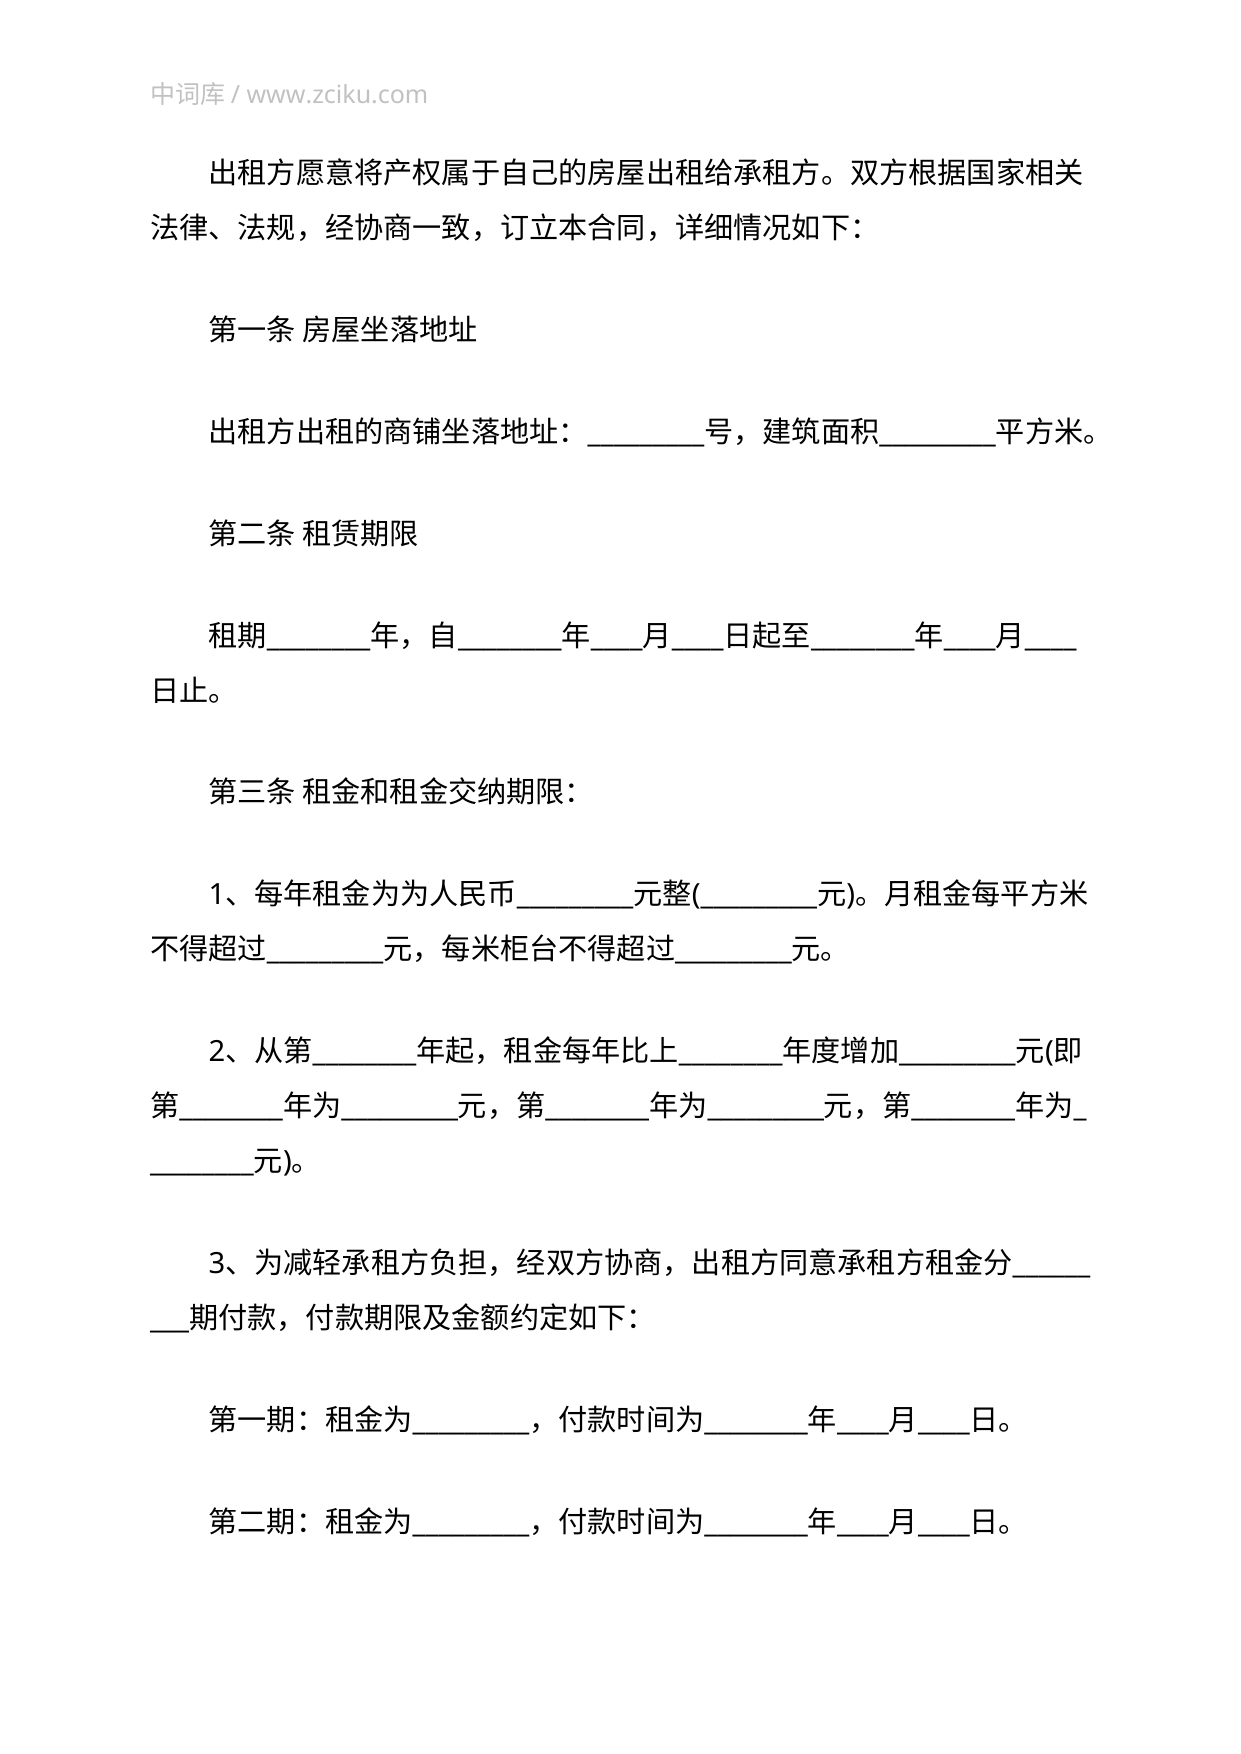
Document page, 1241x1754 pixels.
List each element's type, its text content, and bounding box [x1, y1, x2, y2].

text 第三条 租金和租金交纳期限： [150, 769, 1090, 811]
text 第一期：租金为_________，付款时间为________年____月____日。 [150, 1397, 1090, 1439]
text 第二期：租金为_________，付款时间为________年____月____日。 [150, 1499, 1090, 1541]
text 第二条 租赁期限 [150, 510, 1090, 553]
text 出租方愿意将产权属于自己的房屋出租给承租方。双方根据国家相关法律、法规，经协商一致，订立本合同，详细情况如下： [150, 150, 1090, 247]
text 3、为减轻承租方负担，经双方协商，出租方同意承租方租金分_________期付款，付款期限及金额约定如下： [150, 1240, 1090, 1337]
text 第一条 房屋坐落地址 [150, 307, 1090, 349]
text 租期________年，自________年____月____日起至________年____月____日止。 [150, 612, 1090, 709]
text 2、从第________年起，租金每年比上________年度增加_________元(即第________年为_________元，第________年为_________元，第________年为_________元)。 [150, 1028, 1090, 1180]
text 1、每年租金为为人民币_________元整(_________元)。月租金每平方米不得超过_________元，每米柜台不得超过_________元。 [150, 871, 1090, 968]
text 出租方出租的商铺坐落地址：_________号，建筑面积_________平方米。 [150, 408, 1090, 451]
